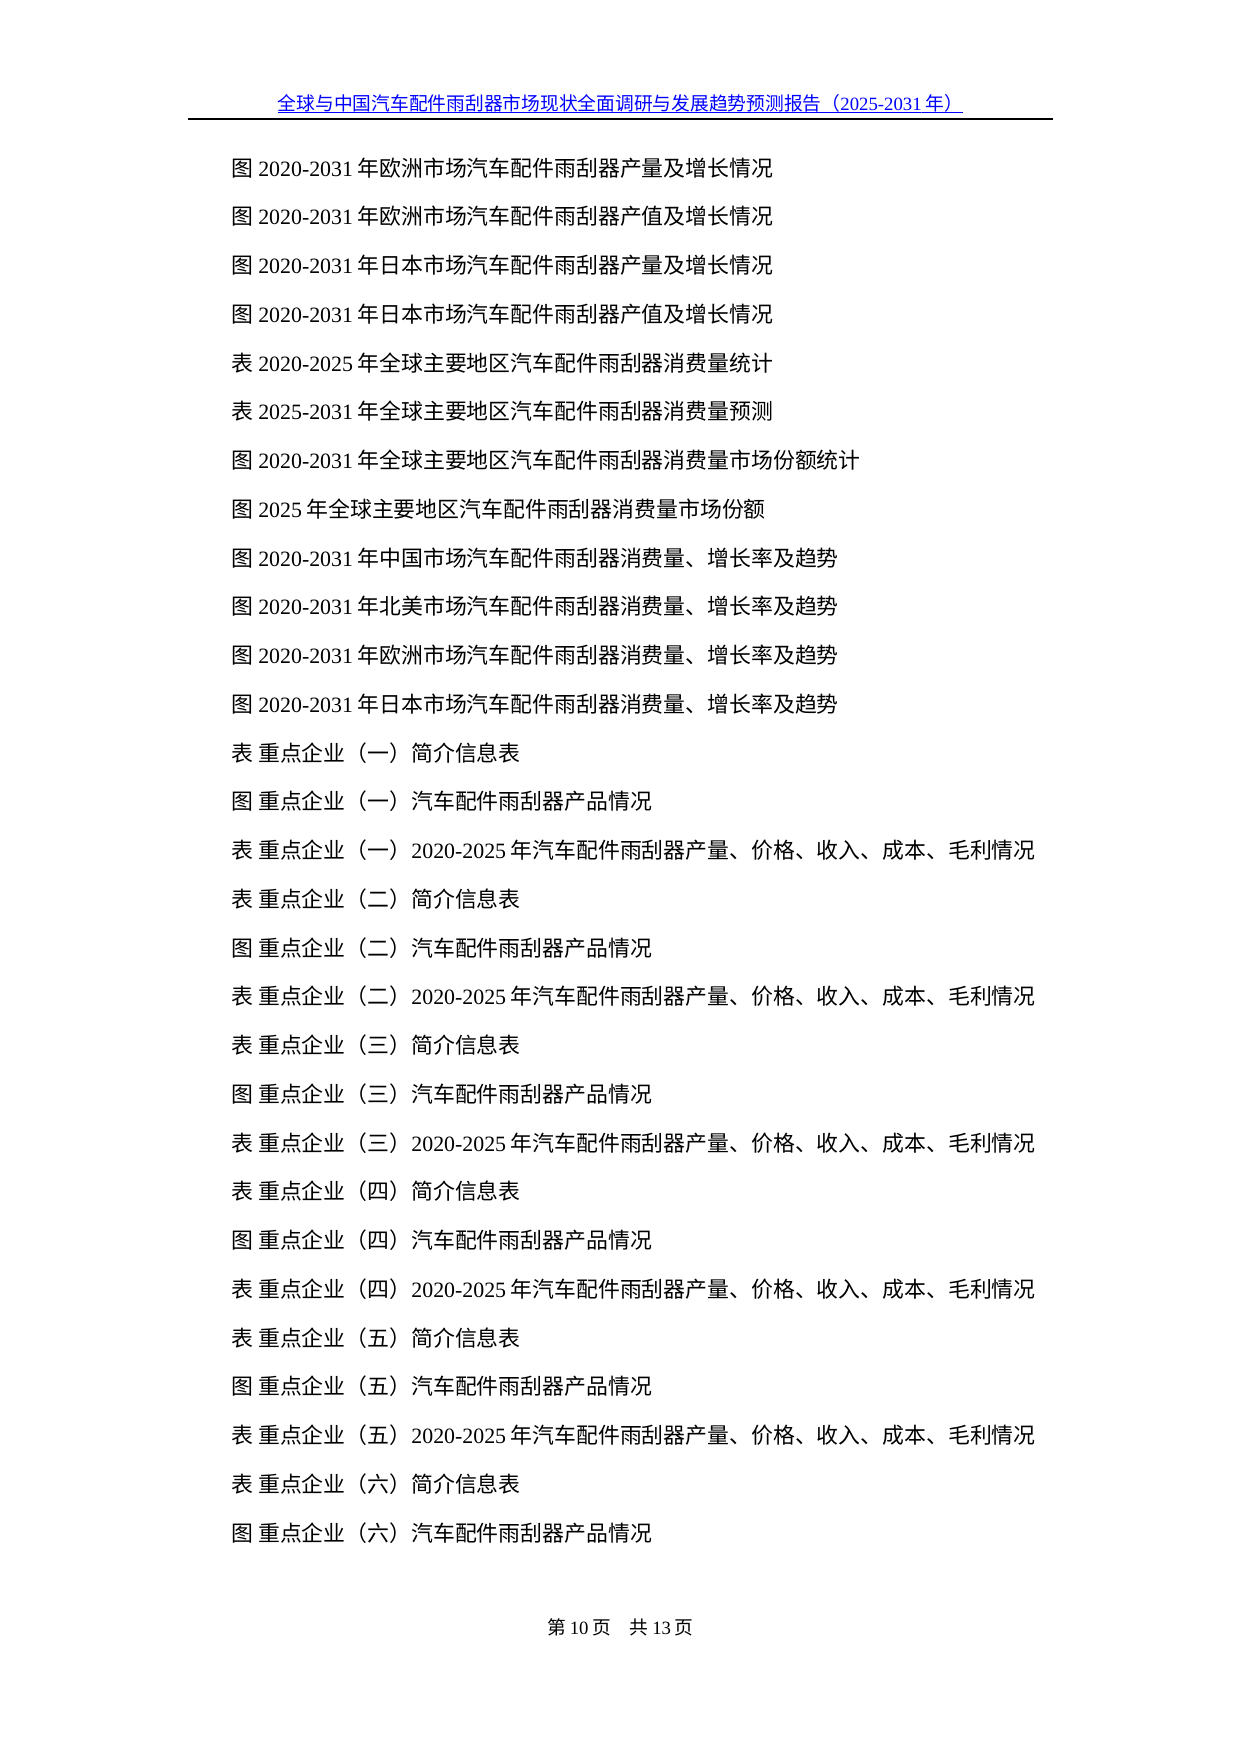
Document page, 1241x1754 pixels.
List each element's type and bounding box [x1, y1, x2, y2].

text [187, 150, 1053, 1548]
